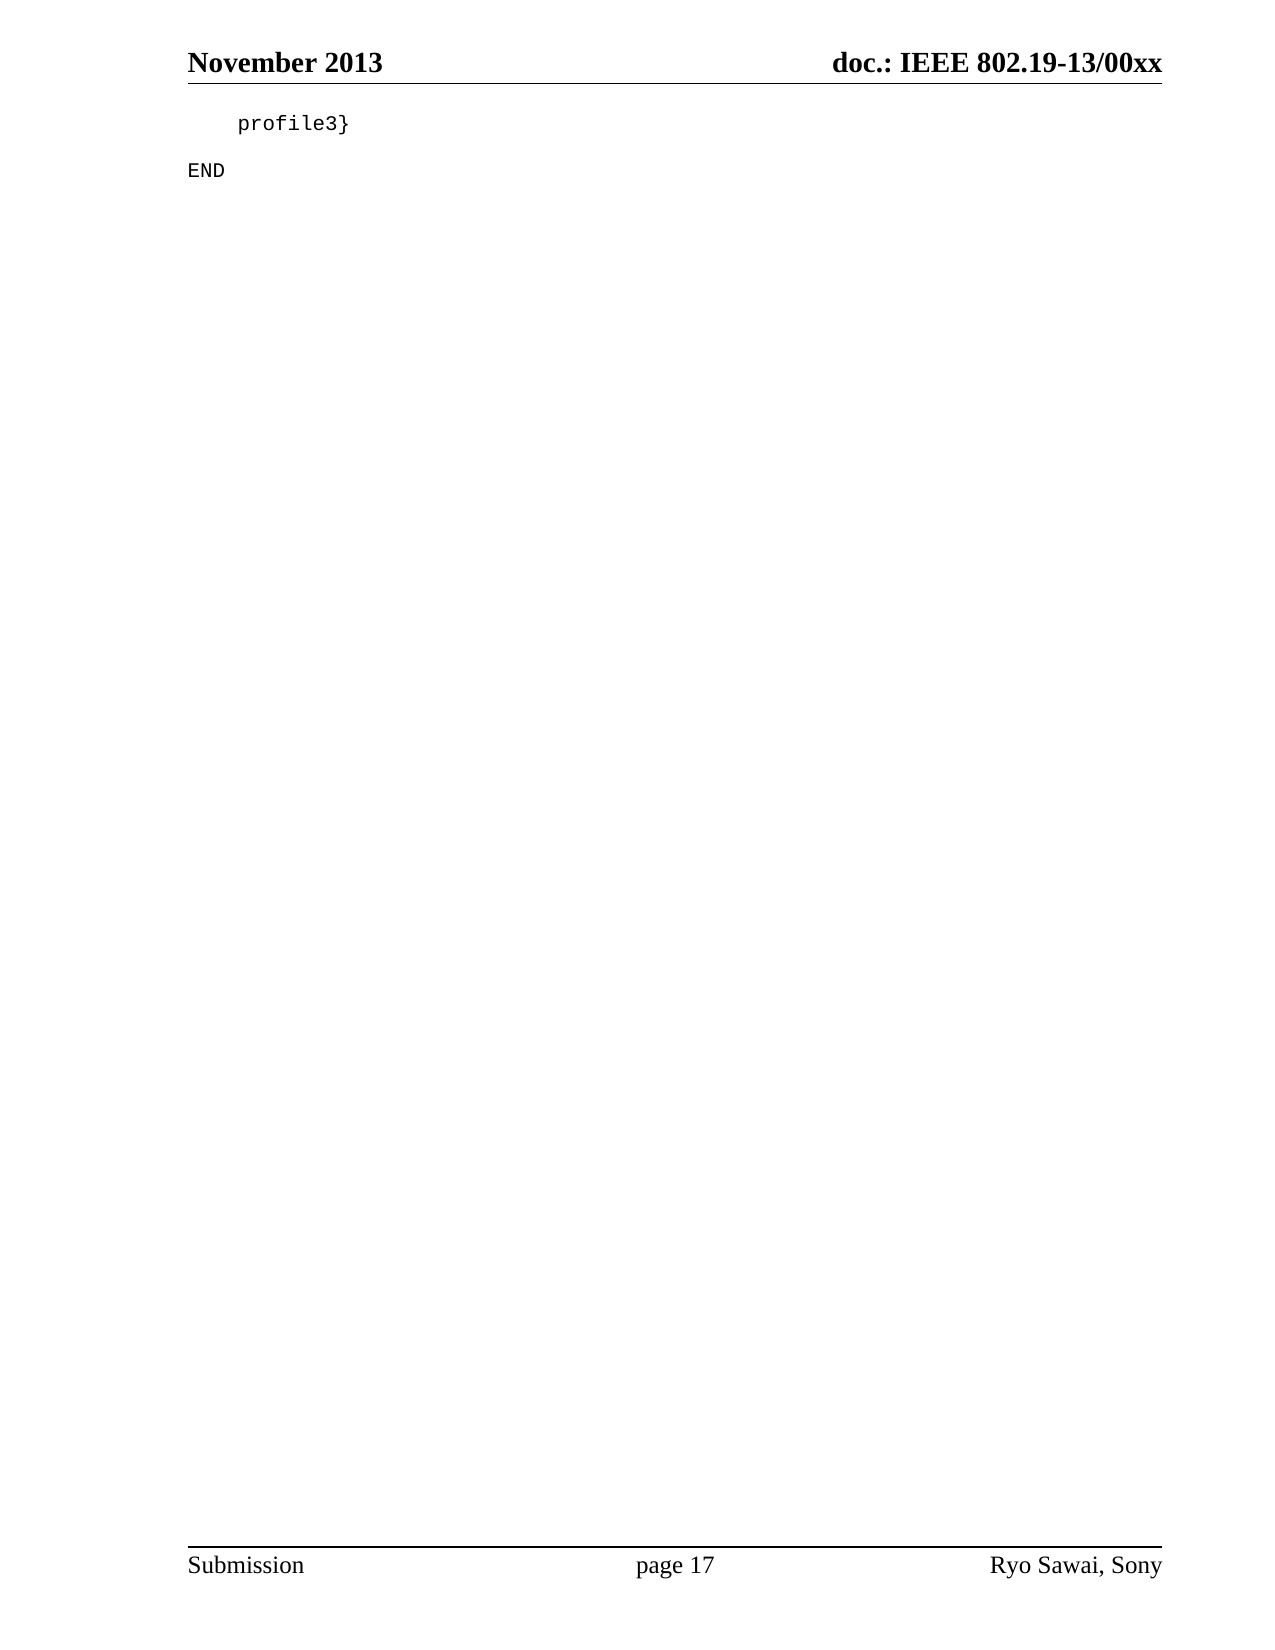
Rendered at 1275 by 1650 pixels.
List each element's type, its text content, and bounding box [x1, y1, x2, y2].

text END [187, 160, 1162, 183]
text profile3} [187, 112, 1162, 136]
